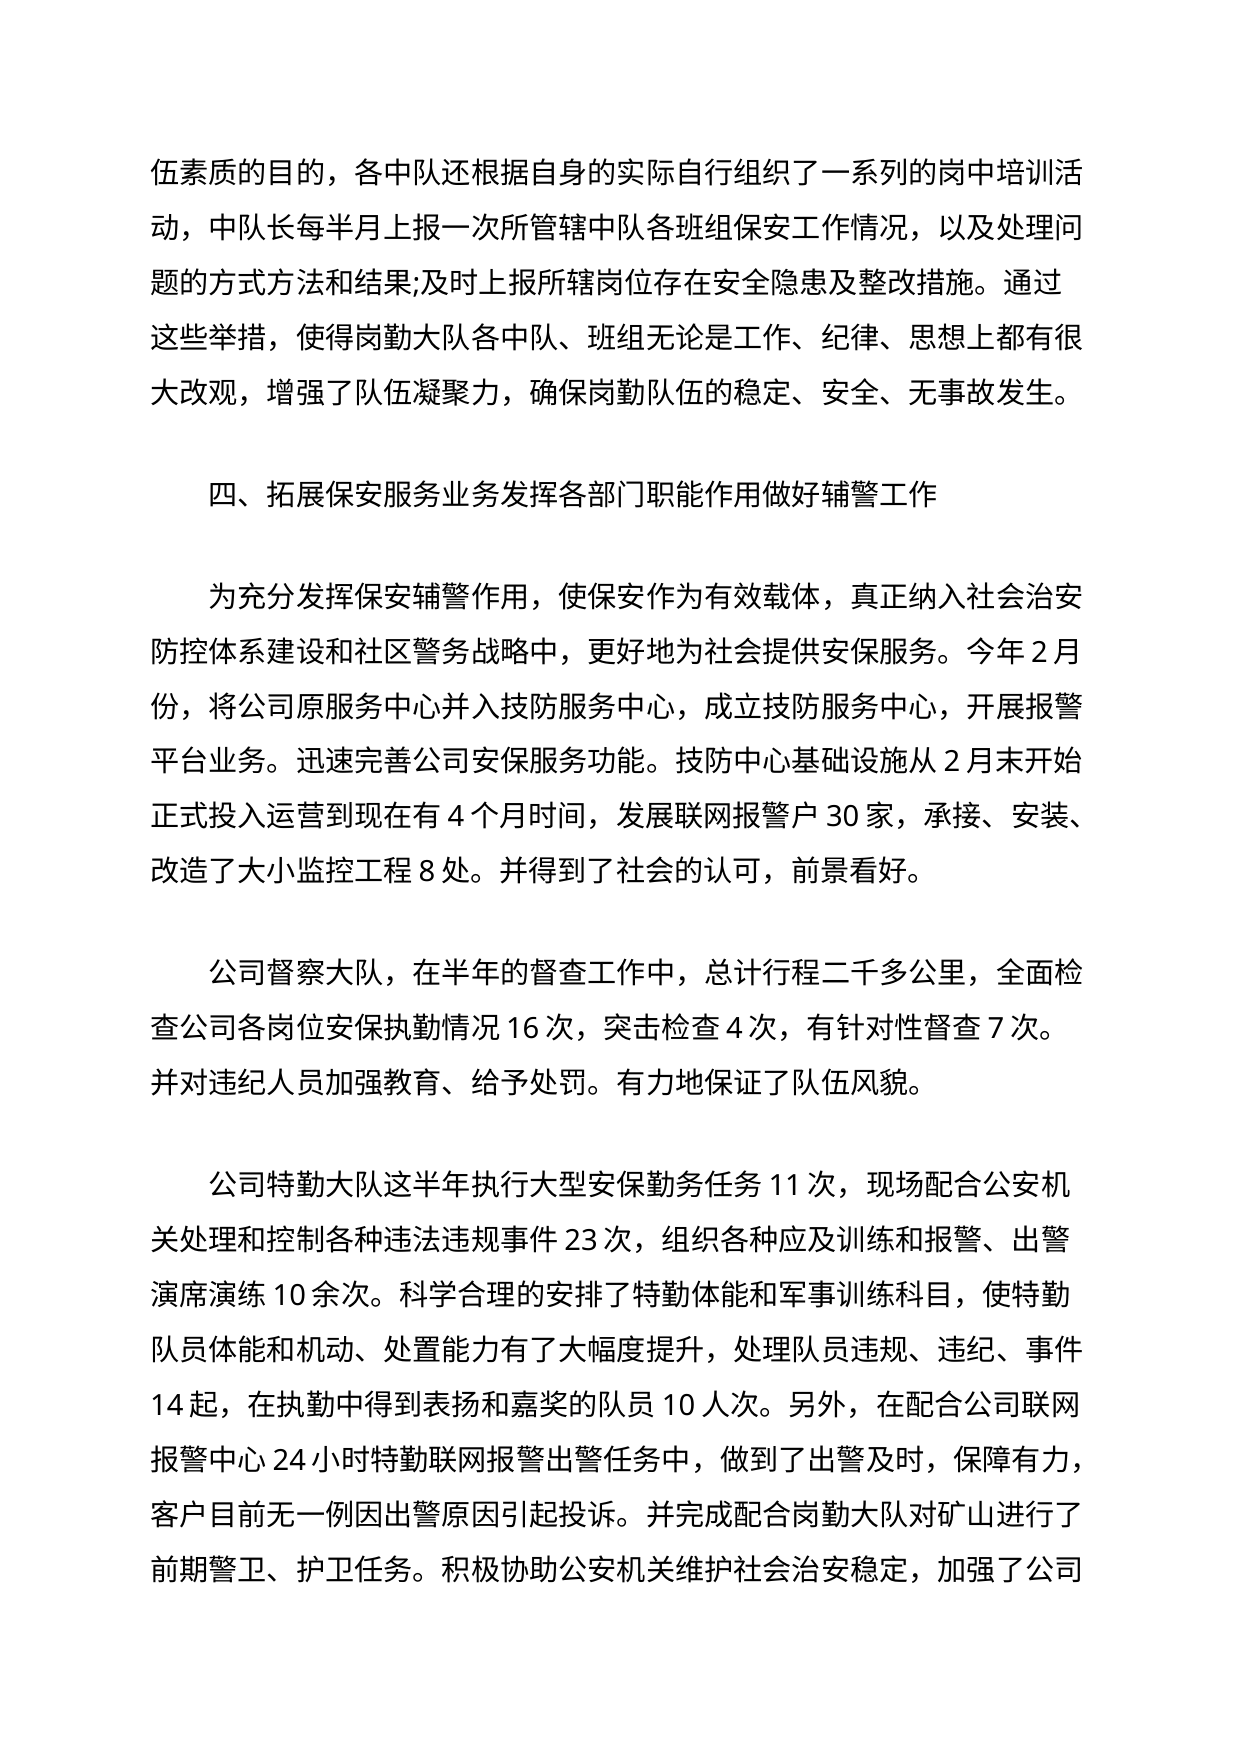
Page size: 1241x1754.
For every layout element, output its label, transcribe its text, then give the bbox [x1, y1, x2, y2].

text 公司督察大队，在半年的督查工作中，总计行程二千多公里，全面检查公司各岗位安保执勤情况16次，突击检查4次，有针对性督查7次。并对违纪人员加强教育、给予处罚。有力地保证了队伍风貌。 [150, 950, 1090, 1102]
text 为充分发挥保安辅警作用，使保安作为有效载体，真正纳入社会治安防控体系建设和社区警务战略中，更好地为社会提供安保服务。今年2月份，将公司原服务中心并入技防服务中心，成立技防服务中心，开展报警平台业务。迅速完善公司安保服务功能。技防中心基础设施从2月末开始正式投入运营到现在有4个月时间，发展联网报警户30家，承接、安装、改造了大小监控工程8处。并得到了社会的认可，前景看好。 [150, 573, 1090, 890]
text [150, 150, 1090, 412]
text 四、拓展保安服务业务发挥各部门职能作用做好辅警工作 [150, 471, 1090, 514]
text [150, 1162, 1090, 1589]
